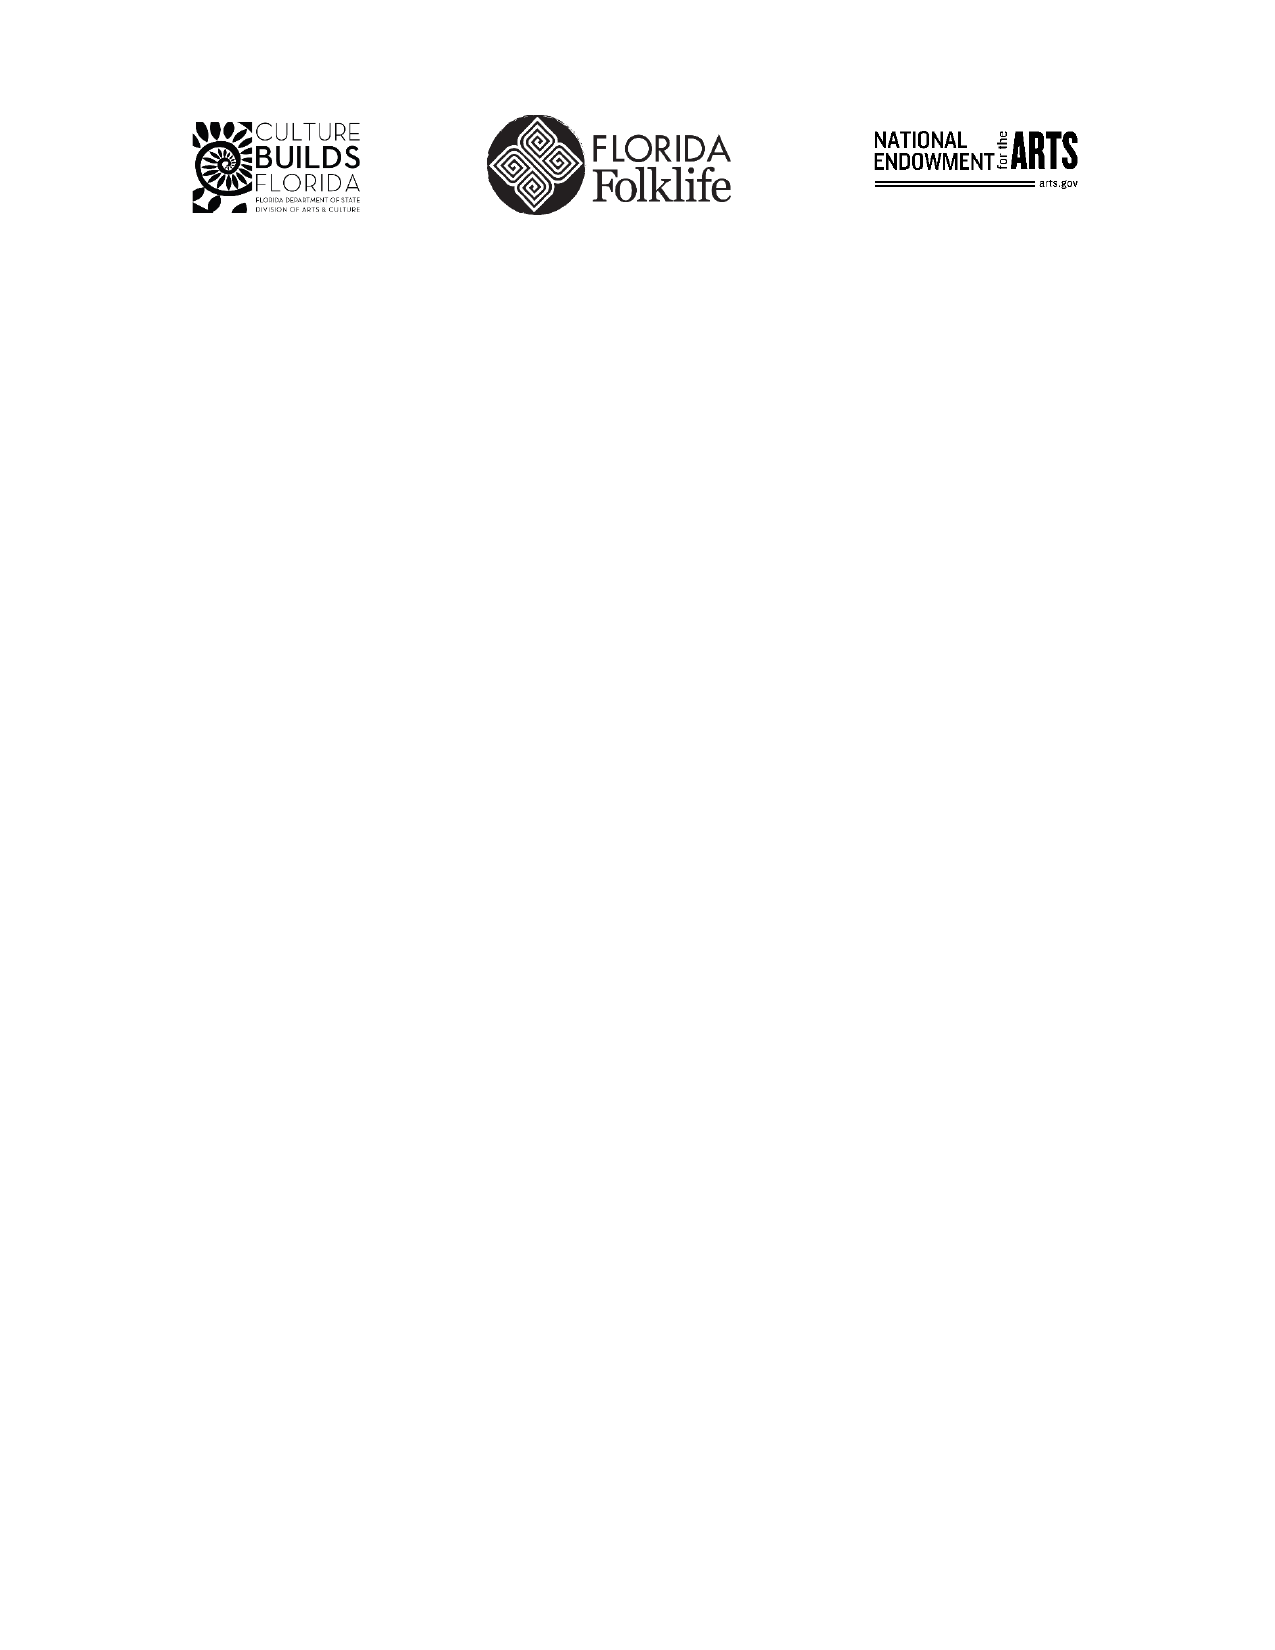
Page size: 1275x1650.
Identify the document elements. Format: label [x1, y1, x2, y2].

picture [487, 115, 731, 215]
picture [866, 105, 1086, 215]
picture [189, 119, 363, 215]
